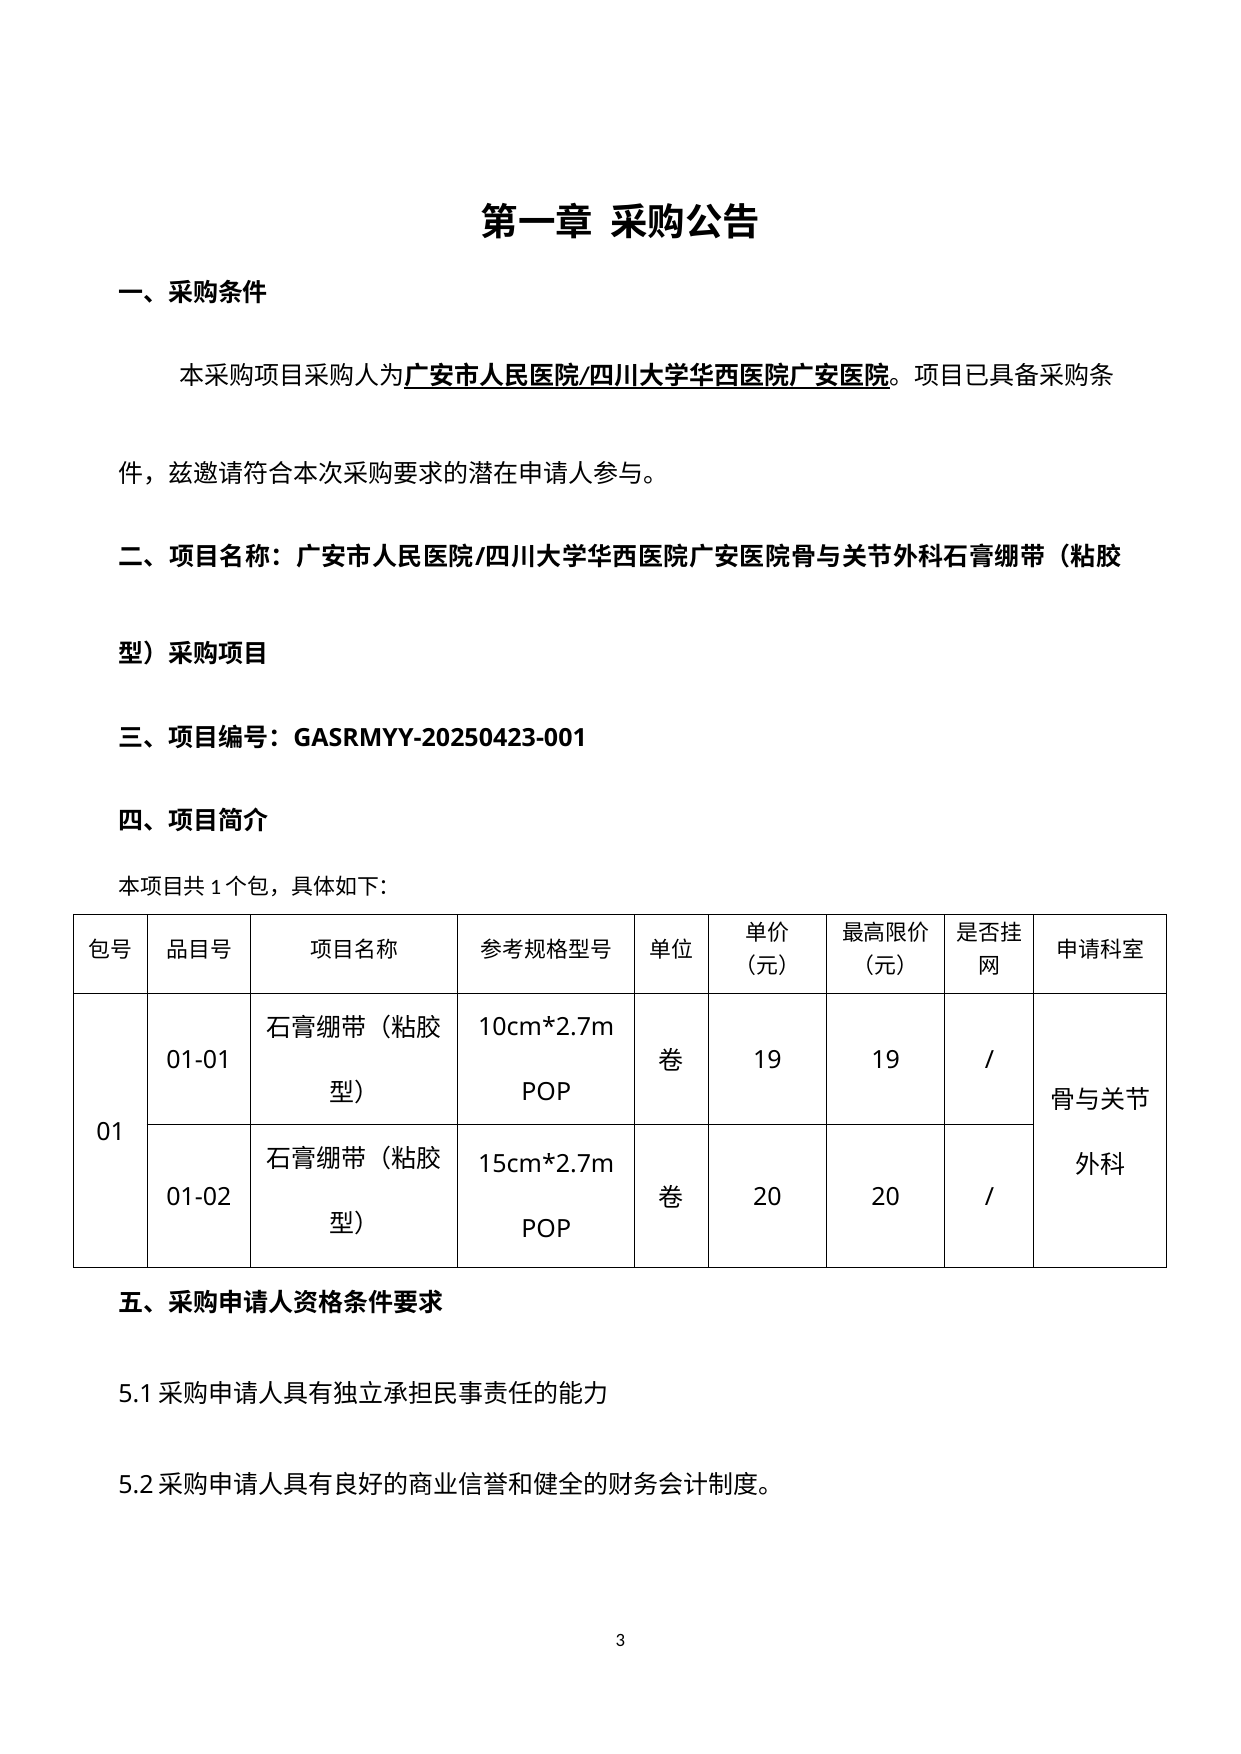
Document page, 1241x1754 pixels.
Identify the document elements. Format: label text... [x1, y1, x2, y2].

text 5.2采购申请人具有良好的商业信誉和健全的财务会计制度。 [118, 1451, 1124, 1516]
table_cell 19 [827, 994, 944, 1123]
table_cell / [945, 994, 1033, 1123]
table_header 单价（元） [709, 915, 826, 992]
table_header 单位 [635, 915, 708, 992]
table_cell / [945, 1125, 1033, 1267]
text 本采购项目采购人为广安市人民医院/四川大学华西医院广安医院。项目已具备采购条件，兹邀请符合本次采购要求的潜在申请人参与。 [118, 341, 1129, 504]
table_cell 01 [74, 994, 147, 1267]
table_cell 卷 [635, 994, 708, 1123]
table_cell 01-01 [148, 994, 250, 1123]
text 五、采购申请人资格条件要求 [118, 1268, 1122, 1333]
text 三、项目编号：GASRMYY-20250423-001 [118, 703, 1122, 768]
table_cell 19 [709, 994, 826, 1123]
table_header 申请科室 [1034, 915, 1166, 992]
table_header 品目号 [148, 915, 250, 992]
text 一、采购条件 [118, 258, 1122, 323]
table_cell 01-02 [148, 1125, 250, 1267]
table_cell 20 [709, 1125, 826, 1267]
table_cell 10cm*2.7m POP [458, 994, 634, 1123]
table_header 参考规格型号 [458, 915, 634, 992]
title 第一章 采购公告 [118, 187, 1122, 252]
text 5.1采购申请人具有独立承担民事责任的能力 [118, 1359, 1124, 1424]
table_cell 20 [827, 1125, 944, 1267]
text 二、项目名称：广安市人民医院/四川大学华西医院广安医院骨与关节外科石膏绷带（粘胶型）采购项目 [118, 522, 1122, 684]
table_header 项目名称 [251, 915, 457, 992]
table_cell 15cm*2.7m POP [458, 1125, 634, 1267]
table_header 最高限价（元） [827, 915, 944, 992]
table_cell 石膏绷带（粘胶型） [251, 1125, 457, 1267]
table_header 包号 [74, 915, 147, 992]
table_cell 卷 [635, 1125, 708, 1267]
text 本项目共1个包，具体如下： [118, 869, 1122, 901]
text 四、项目简介 [118, 786, 1122, 851]
table_cell 石膏绷带（粘胶型） [251, 994, 457, 1123]
table_header 是否挂网 [945, 915, 1033, 992]
table_cell 骨与关节外科 [1034, 994, 1166, 1267]
